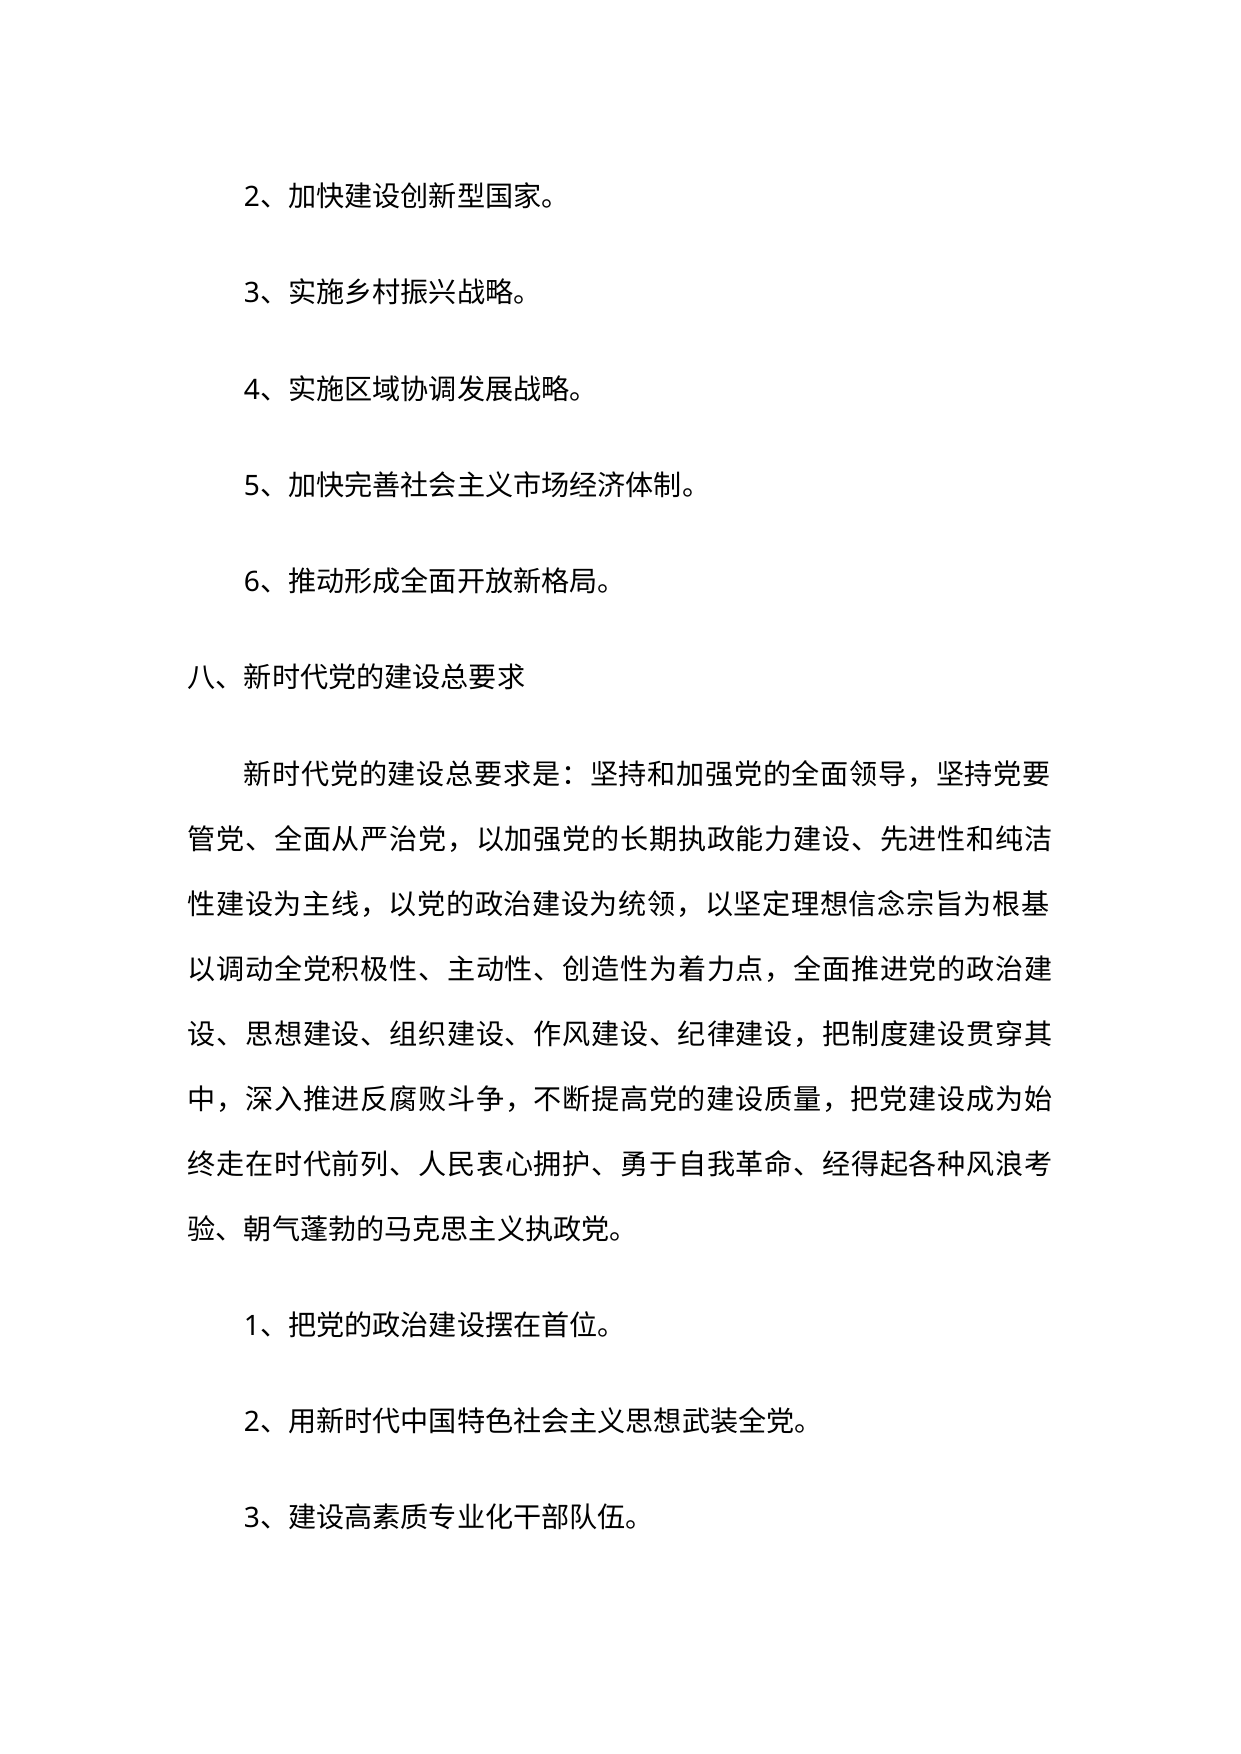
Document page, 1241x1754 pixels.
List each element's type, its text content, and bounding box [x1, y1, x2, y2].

text 4、实施区域协调发展战略。 [187, 354, 1053, 419]
text 5、加快完善社会主义市场经济体制。 [187, 451, 1053, 516]
text 2、加快建设创新型国家。 [187, 162, 1053, 227]
text 3、实施乡村振兴战略。 [187, 258, 1053, 323]
text 1、把党的政治建设摆在首位。 [187, 1291, 1053, 1356]
text 新时代党的建设总要求是：坚持和加强党的全面领导，坚持党要管党、全面从严治党，以加强党的长期执政能力建设、先进性和纯洁性建设为主线，以党的政治建设为统领，以坚定理想信念宗旨为根基，以调动全党积极性、主动性、创造性为着力点，全面推进党的政治建设、思想建设、组织建设、作风建设、纪律建设，把制度建设贯穿其中，深入推进反腐败斗争，不断提高党的建设质量，把党建设成为始终走在时代前列、人民衷心拥护、勇于自我革命、经得起各种风浪考验、朝气蓬勃的马克思主义执政党。 [187, 739, 1053, 1259]
text 3、建设高素质专业化干部队伍。 [187, 1483, 1053, 1548]
text 2、用新时代中国特色社会主义思想武装全党。 [187, 1387, 1053, 1452]
text 八、新时代党的建设总要求 [187, 643, 1053, 708]
text 6、推动形成全面开放新格局。 [187, 547, 1053, 612]
